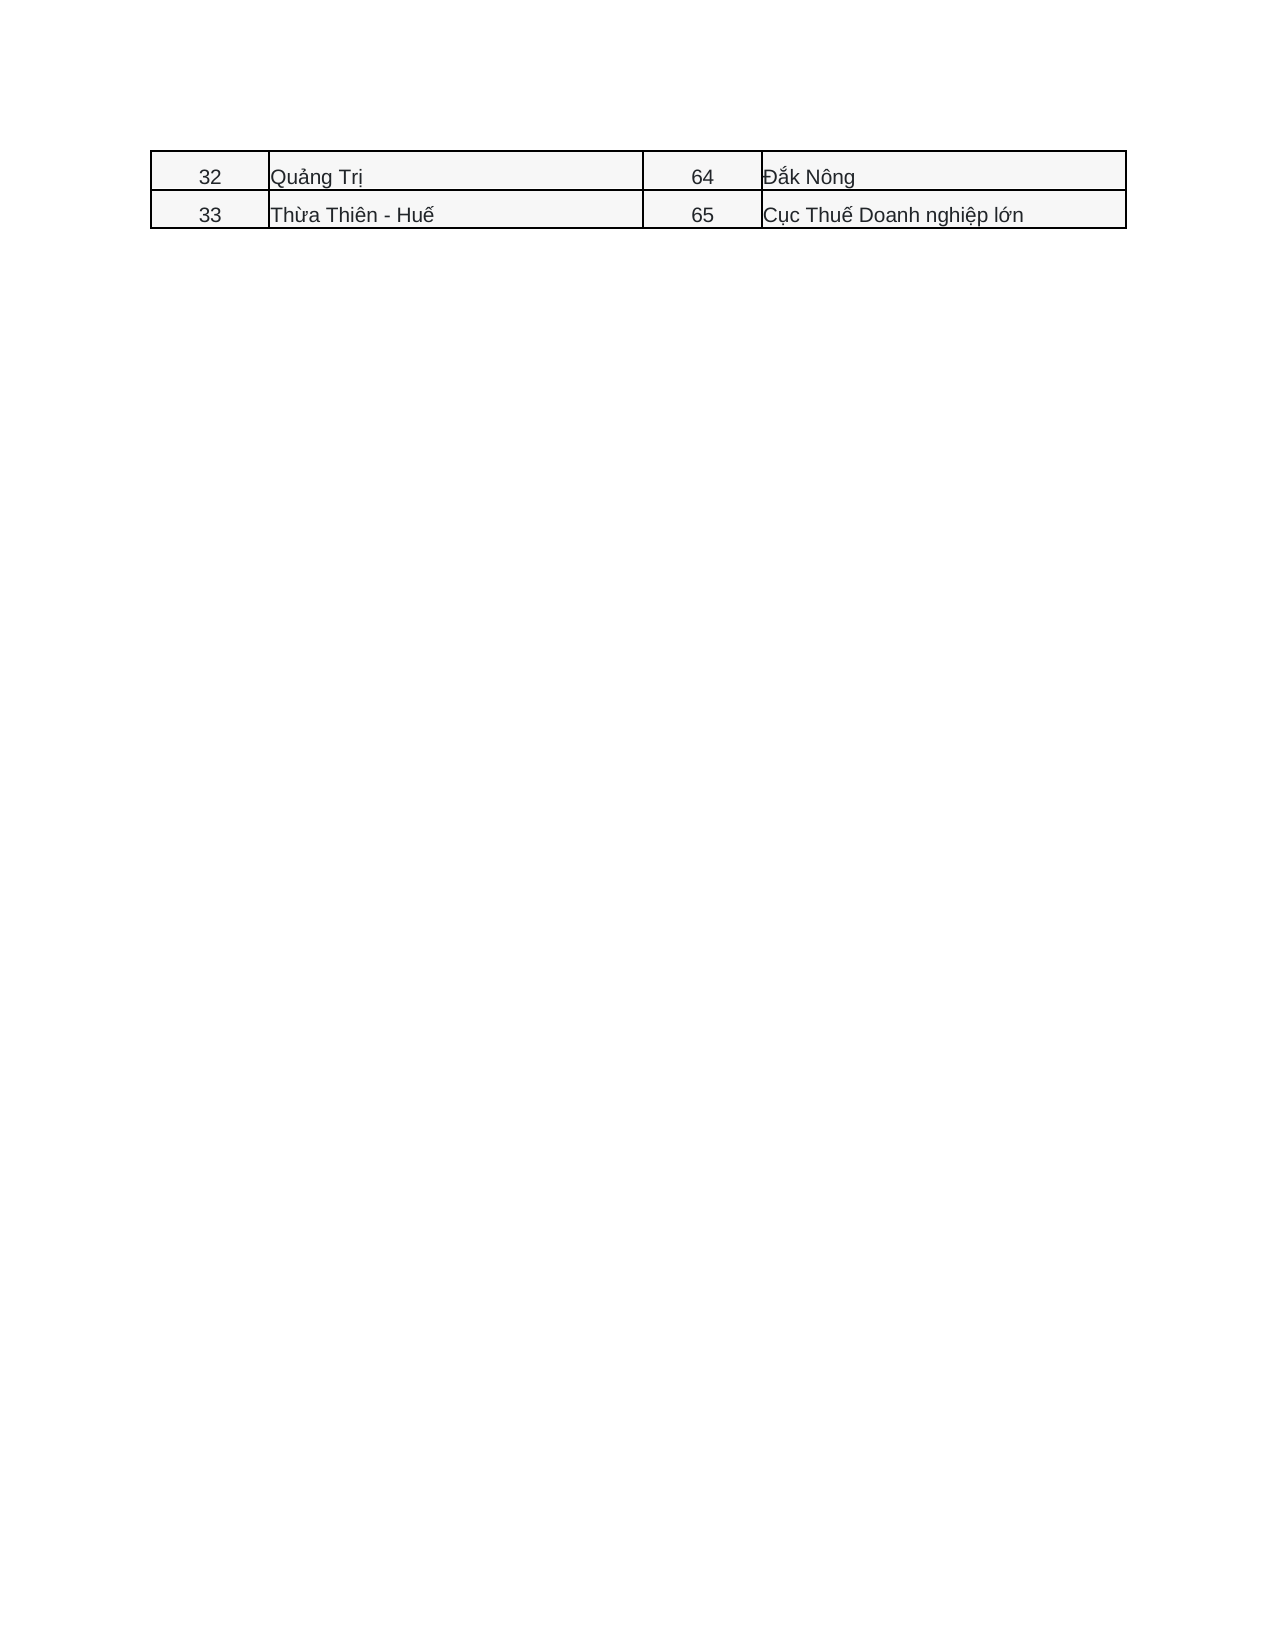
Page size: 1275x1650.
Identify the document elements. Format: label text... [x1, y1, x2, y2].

table_cell Cục Thuế Doanh nghiệp lớn [763, 191, 1125, 227]
table_cell 33 [152, 191, 268, 227]
table_cell Đắk Nông [763, 152, 1125, 188]
table_cell Thừa Thiên - Huế [270, 191, 642, 227]
table_cell Quảng Trị [270, 152, 642, 188]
table_cell 64 [644, 152, 761, 188]
table_cell 32 [152, 152, 268, 188]
table_cell 65 [644, 191, 761, 227]
